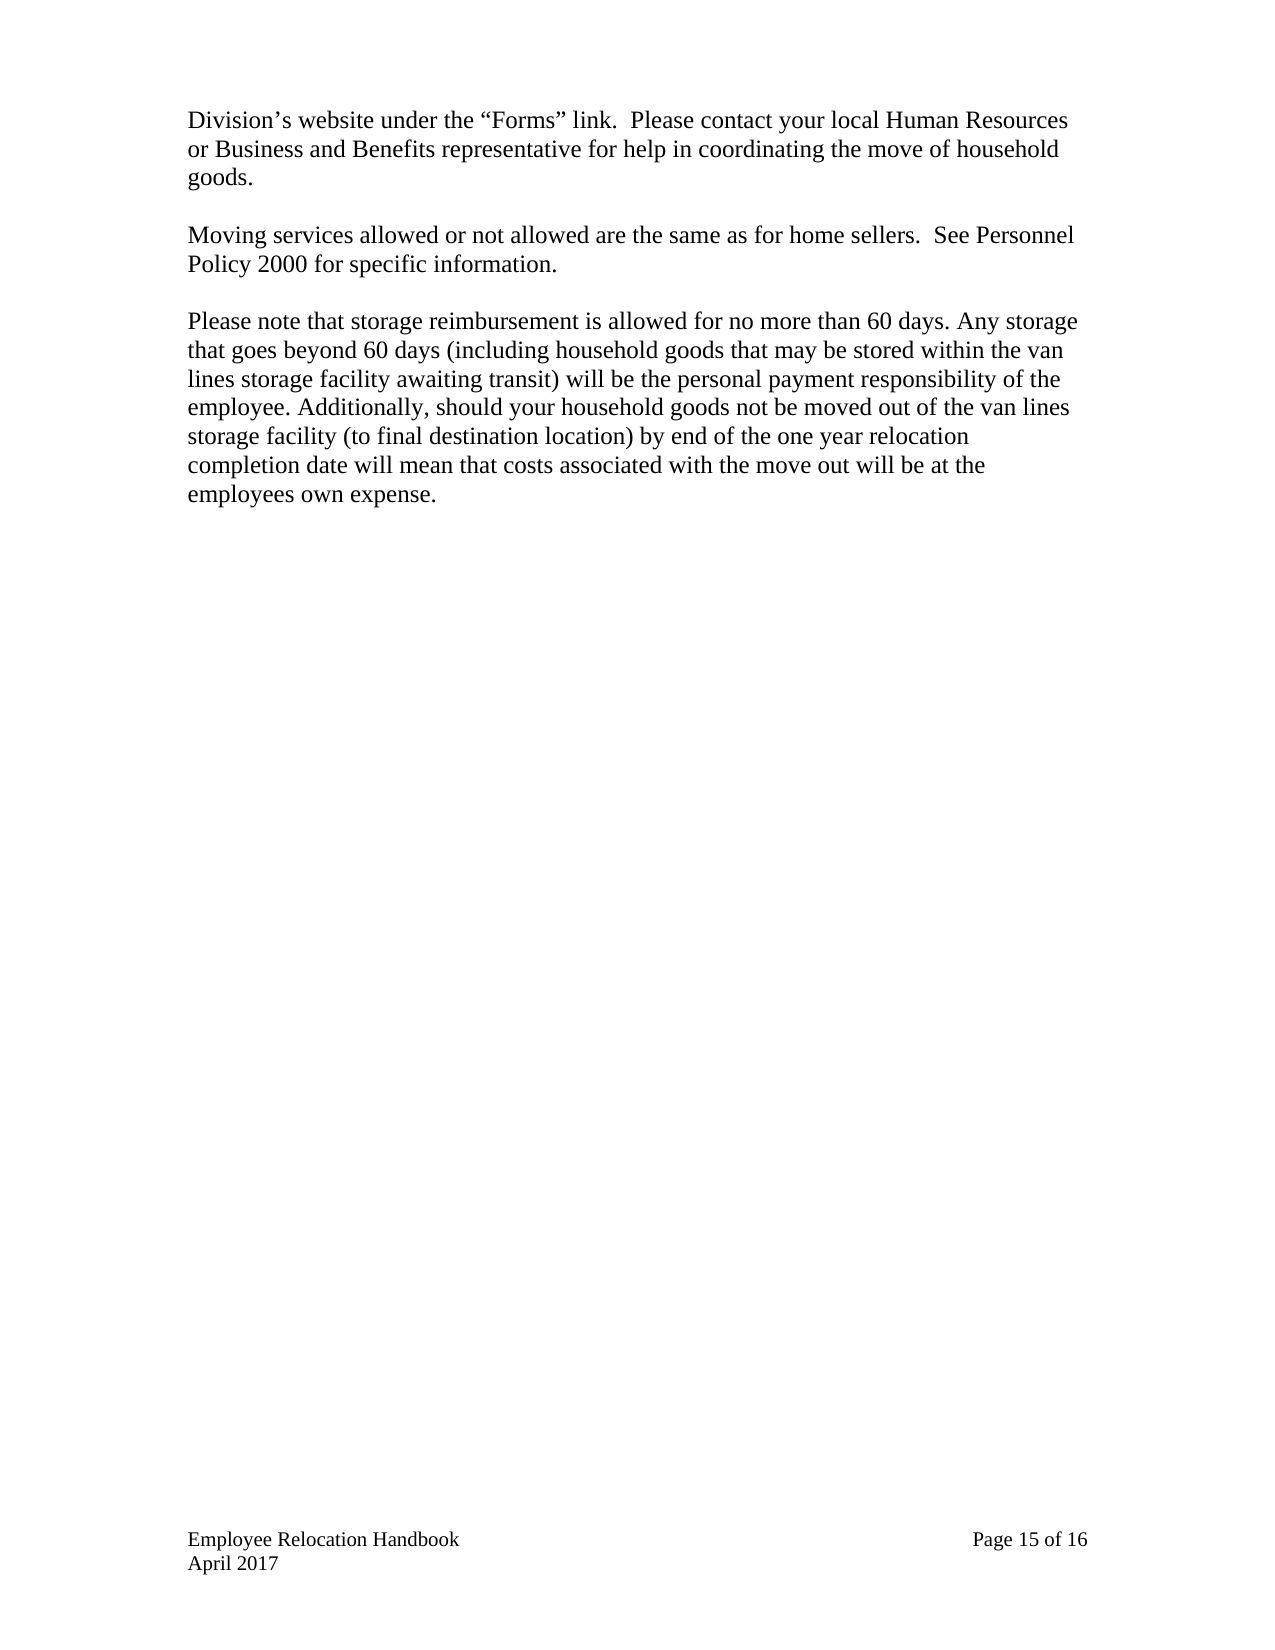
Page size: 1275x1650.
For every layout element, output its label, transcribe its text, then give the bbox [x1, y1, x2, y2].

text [187, 105, 1087, 191]
text Please note that storage reimbursement is allowed for no more than 60 days. Any storage that goes beyond 60 days (including household goods that may be stored within the van lines storage facility awaiting transit) will be the personal payment responsibility of the employee. Additionally, should your household goods not be moved out of the van lines storage facility (to final destination location) by end of the one year relocation completion date will mean that costs associated with the move out will be at the employees own expense. [187, 306, 1087, 507]
text Moving services allowed or not allowed are the same as for home sellers. See Personnel Policy 2000 for specific information. [187, 220, 1087, 277]
